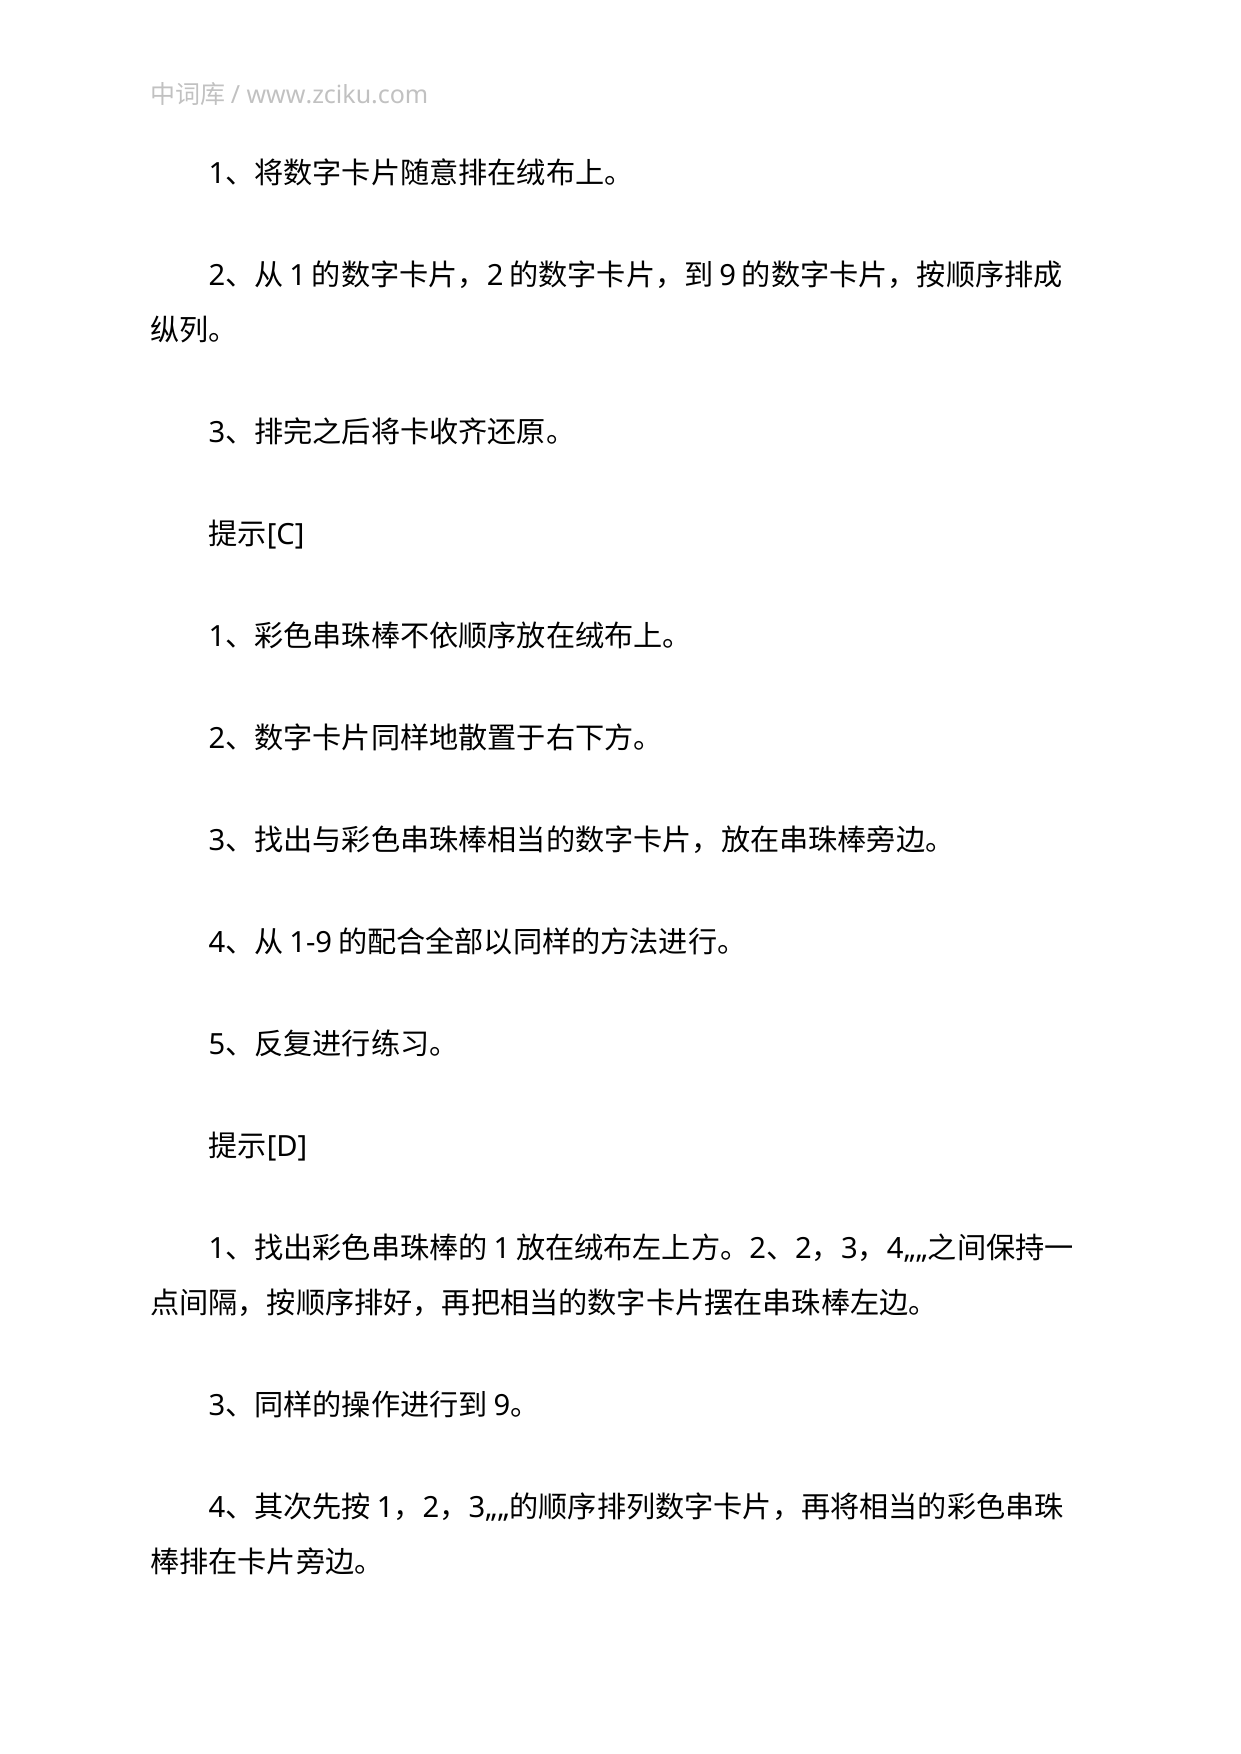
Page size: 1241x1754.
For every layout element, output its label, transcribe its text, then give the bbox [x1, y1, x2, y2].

text 5、反复进行练习。 [150, 1021, 1090, 1063]
text 1、将数字卡片随意排在绒布上。 [150, 150, 1090, 192]
text 2、数字卡片同样地散置于右下方。 [150, 715, 1090, 757]
text 提示[D] [150, 1123, 1090, 1165]
text 4、其次先按1，2，3„„的顺序排列数字卡片，再将相当的彩色串珠棒排在卡片旁边。 [150, 1483, 1090, 1581]
text 提示[C] [150, 511, 1090, 553]
text 3、同样的操作进行到9。 [150, 1381, 1090, 1424]
text 2、从1的数字卡片，2的数字卡片，到9的数字卡片，按顺序排成纵列。 [150, 252, 1090, 349]
text 1、彩色串珠棒不依顺序放在绒布上。 [150, 613, 1090, 655]
text 4、从1-9的配合全部以同样的方法进行。 [150, 919, 1090, 961]
text 1、找出彩色串珠棒的1放在绒布左上方。2、2，3，4„„之间保持一点间隔，按顺序排好，再把相当的数字卡片摆在串珠棒左边。 [150, 1224, 1090, 1322]
text 3、找出与彩色串珠棒相当的数字卡片，放在串珠棒旁边。 [150, 817, 1090, 859]
text 3、排完之后将卡收齐还原。 [150, 409, 1090, 451]
